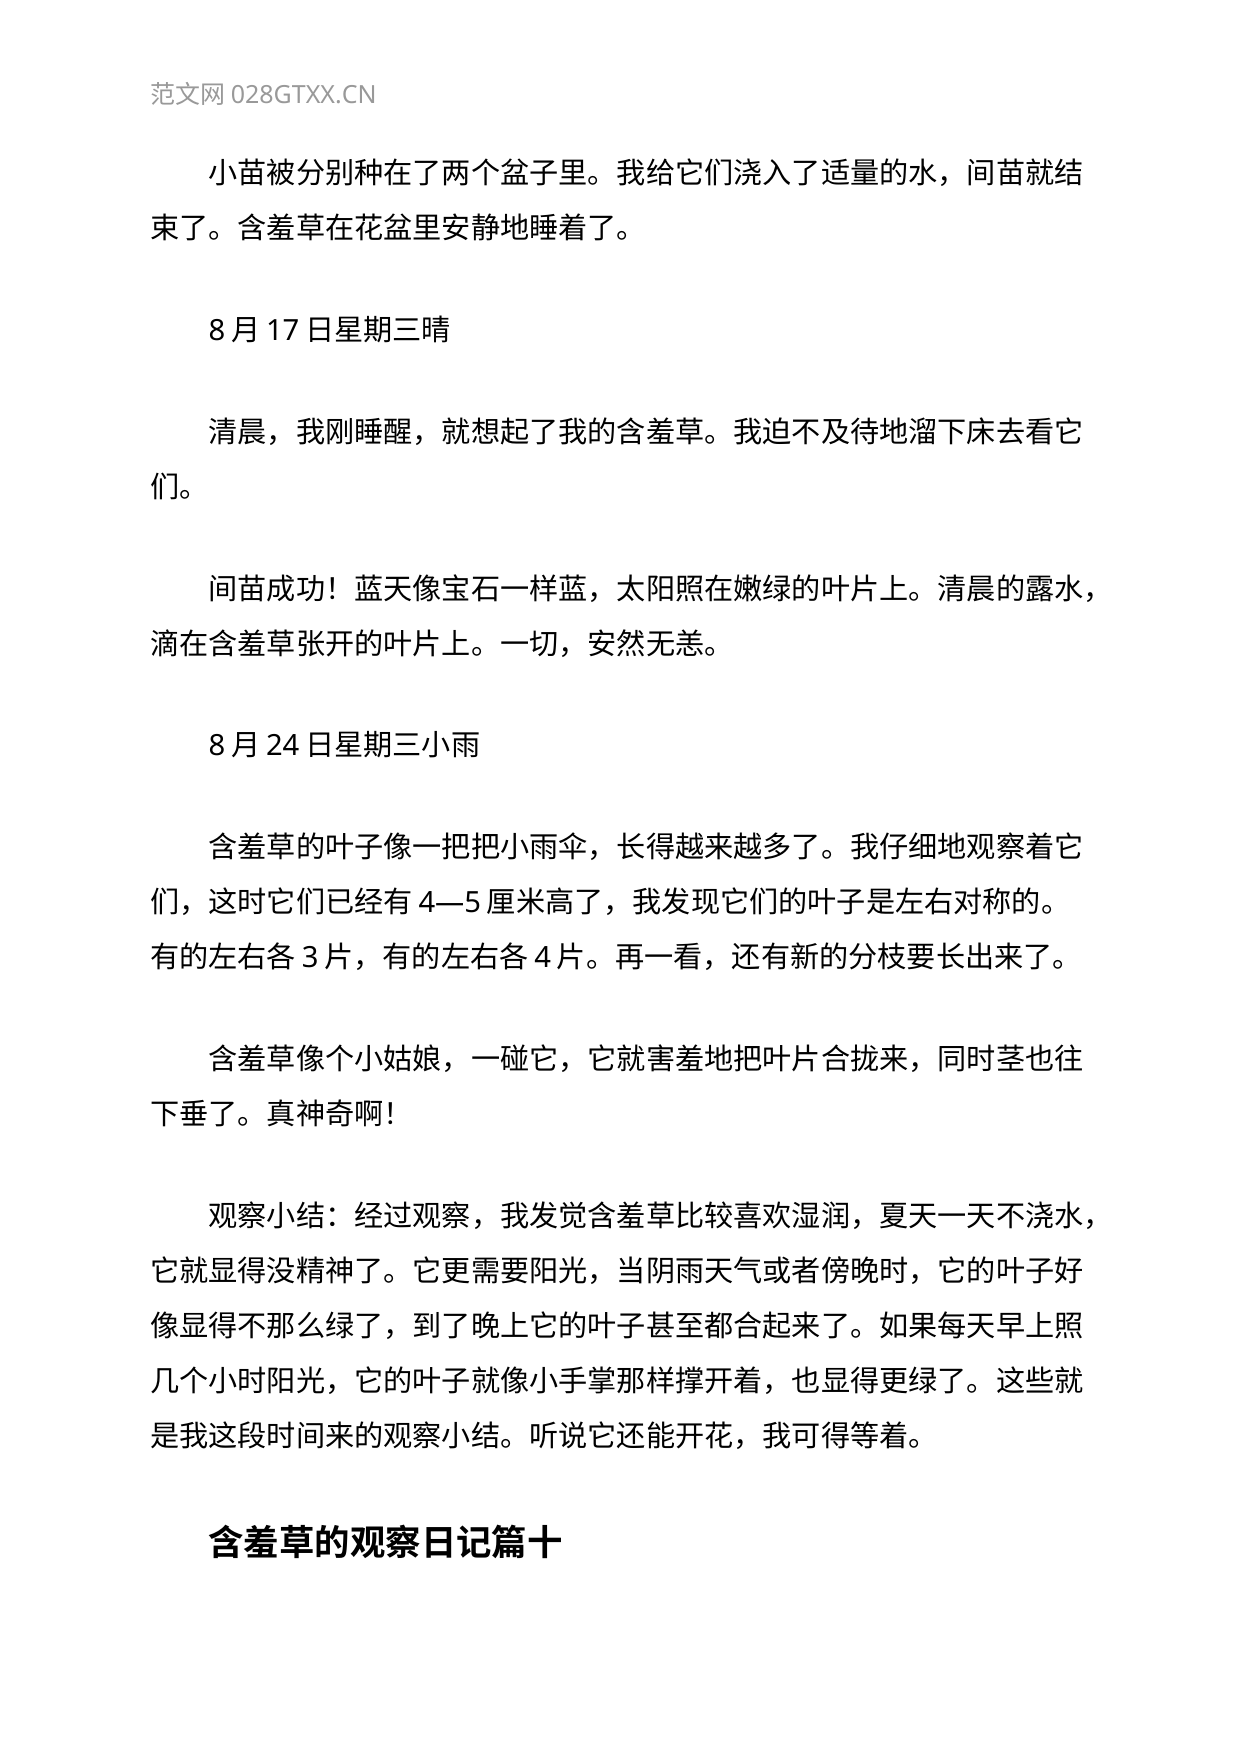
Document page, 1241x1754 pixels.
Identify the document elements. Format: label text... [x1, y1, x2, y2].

text 8月24日星期三小雨 [150, 722, 1090, 764]
text 间苗成功！蓝天像宝石一样蓝，太阳照在嫩绿的叶片上。清晨的露水，滴在含羞草张开的叶片上。一切，安然无恙。 [150, 565, 1090, 662]
text 小苗被分别种在了两个盆子里。我给它们浇入了适量的水，间苗就结束了。含羞草在花盆里安静地睡着了。 [150, 150, 1090, 247]
text 清晨，我刚睡醒，就想起了我的含羞草。我迫不及待地溜下床去看它们。 [150, 409, 1090, 506]
text 8月17日星期三晴 [150, 307, 1090, 349]
text 含羞草的观察日记篇十 [150, 1514, 1090, 1565]
text 含羞草的叶子像一把把小雨伞，长得越来越多了。我仔细地观察着它们，这时它们已经有4—5厘米高了，我发现它们的叶子是左右对称的。有的左右各3片，有的左右各4片。再一看，还有新的分枝要长出来了。 [150, 824, 1090, 976]
text 含羞草像个小姑娘，一碰它，它就害羞地把叶片合拢来，同时茎也往下垂了。真神奇啊！ [150, 1036, 1090, 1133]
text 观察小结：经过观察，我发觉含羞草比较喜欢湿润，夏天一天不浇水，它就显得没精神了。它更需要阳光，当阴雨天气或者傍晚时，它的叶子好像显得不那么绿了，到了晚上它的叶子甚至都合起来了。如果每天早上照几个小时阳光，它的叶子就像小手掌那样撑开着，也显得更绿了。这些就是我这段时间来的观察小结。听说它还能开花，我可得等着。 [150, 1192, 1090, 1454]
